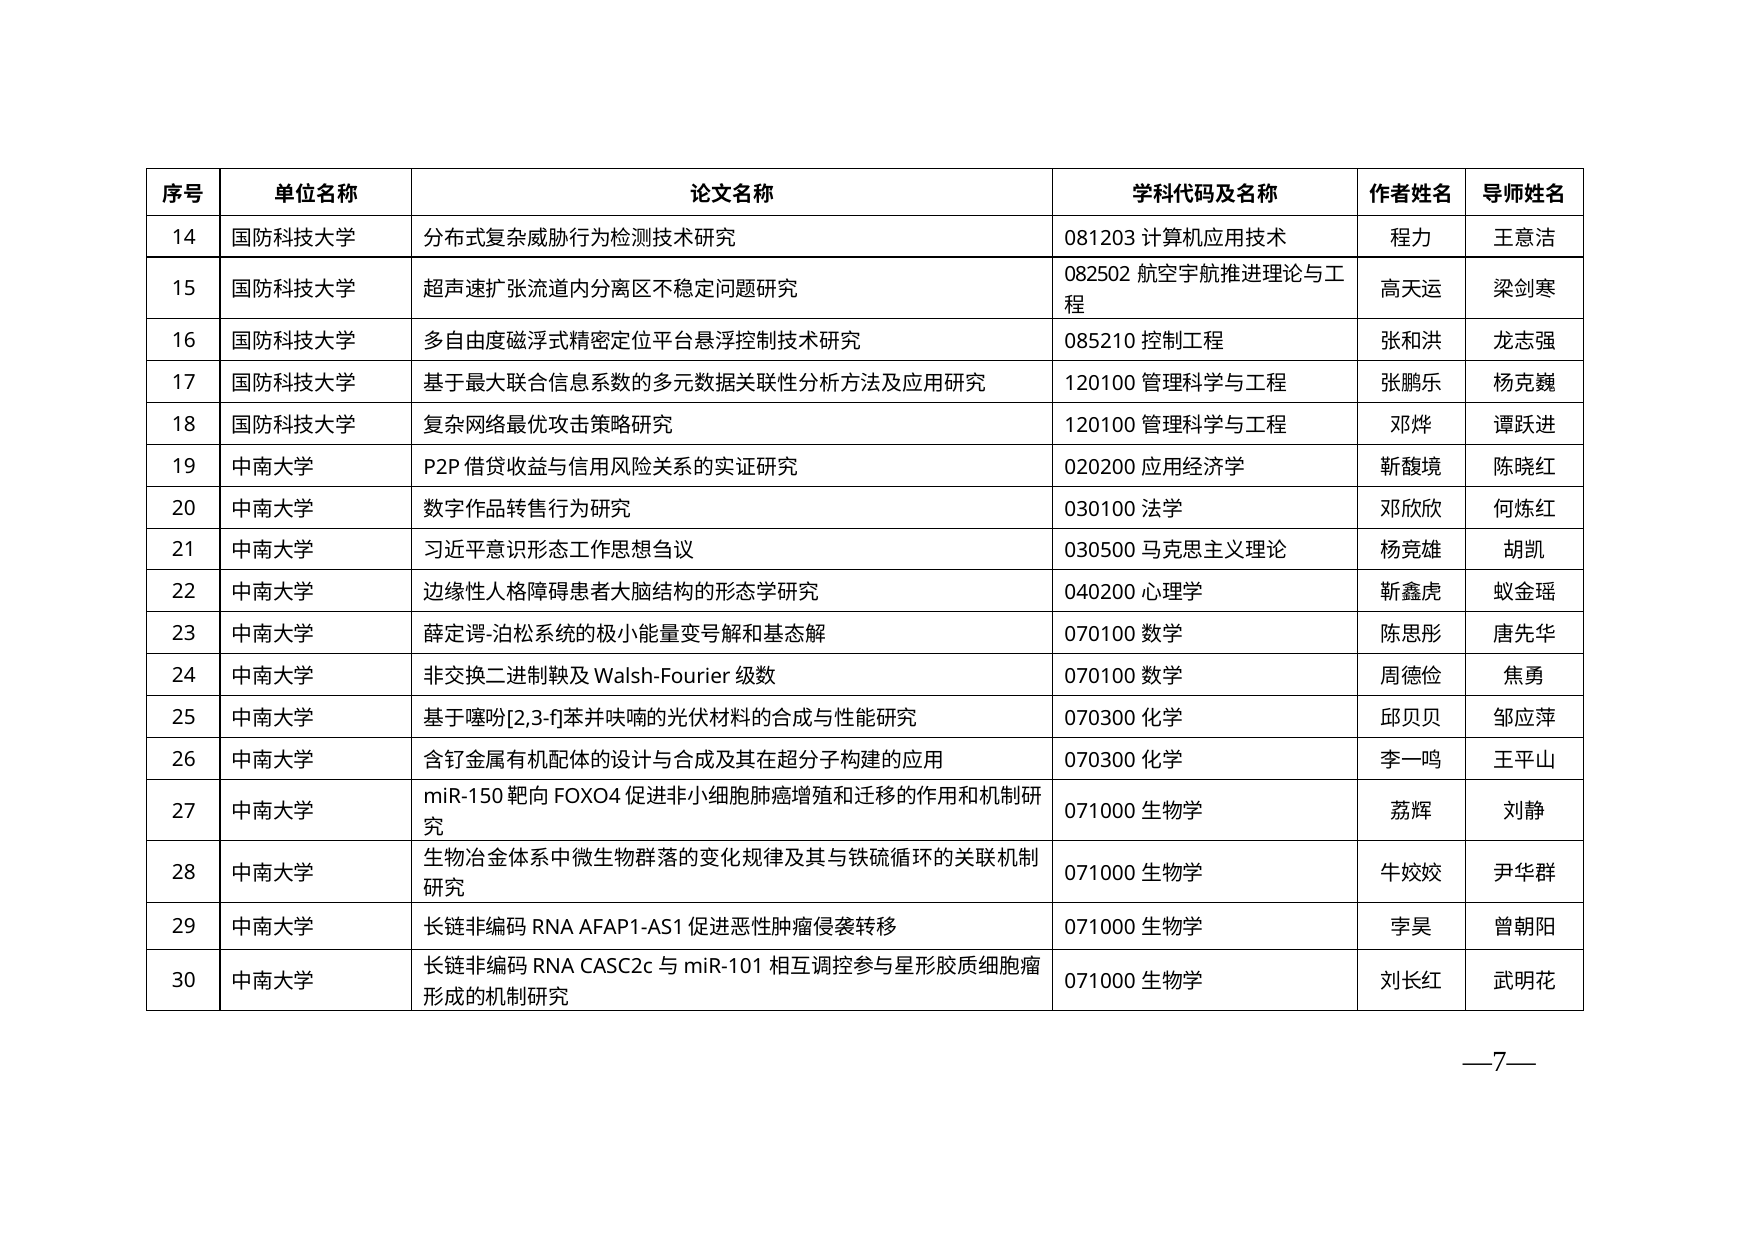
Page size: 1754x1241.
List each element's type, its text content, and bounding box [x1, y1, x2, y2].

table_cell 李一鸣 [1358, 738, 1465, 779]
table_cell miR-150靶向FOXO4促进非小细胞肺癌增殖和迁移的作用和机制研究 [412, 780, 1052, 840]
table_header 序号 [147, 169, 219, 215]
table_cell 国防科技大学 [221, 216, 411, 256]
table_cell 22 [147, 570, 219, 611]
table_cell 孛昊 [1358, 903, 1465, 948]
table_cell 分布式复杂威胁行为检测技术研究 [412, 216, 1052, 256]
table_cell 长链非编码RNA AFAP1-AS1促进恶性肿瘤侵袭转移 [412, 903, 1052, 948]
table_cell 28 [147, 841, 219, 902]
table_header 论文名称 [412, 169, 1052, 215]
table_cell 24 [147, 654, 219, 695]
table_cell 含钌金属有机配体的设计与合成及其在超分子构建的应用 [412, 738, 1052, 779]
table_cell 国防科技大学 [221, 403, 411, 444]
table_cell 邹应萍 [1466, 696, 1583, 737]
table_cell 070300 化学 [1053, 696, 1357, 737]
table_cell 21 [147, 529, 219, 569]
table_cell 国防科技大学 [221, 258, 411, 318]
table_cell 边缘性人格障碍患者大脑结构的形态学研究 [412, 570, 1052, 611]
table_cell 刘静 [1466, 780, 1583, 840]
table_cell 靳鑫虎 [1358, 570, 1465, 611]
table_cell 王意洁 [1466, 216, 1583, 256]
table_cell 牛姣姣 [1358, 841, 1465, 902]
table_cell 谭跃进 [1466, 403, 1583, 444]
table_cell 荔辉 [1358, 780, 1465, 840]
table_cell 中南大学 [221, 738, 411, 779]
table_cell 复杂网络最优攻击策略研究 [412, 403, 1052, 444]
table_cell 数字作品转售行为研究 [412, 487, 1052, 527]
table_cell 中南大学 [221, 570, 411, 611]
table_cell 程力 [1358, 216, 1465, 256]
table_cell 中南大学 [221, 950, 411, 1010]
table_cell 基于最大联合信息系数的多元数据关联性分析方法及应用研究 [412, 361, 1052, 402]
table_cell 16 [147, 319, 219, 360]
table_cell 030500 马克思主义理论 [1053, 529, 1357, 569]
table_cell 杨克巍 [1466, 361, 1583, 402]
table_cell 多自由度磁浮式精密定位平台悬浮控制技术研究 [412, 319, 1052, 360]
table_cell 张鹏乐 [1358, 361, 1465, 402]
table_cell 26 [147, 738, 219, 779]
table_cell 中南大学 [221, 841, 411, 902]
table_cell 周德俭 [1358, 654, 1465, 695]
table_cell 生物冶金体系中微生物群落的变化规律及其与铁硫循环的关联机制研究 [412, 841, 1052, 902]
table_cell 071000 生物学 [1053, 903, 1357, 948]
table_cell 超声速扩张流道内分离区不稳定问题研究 [412, 258, 1052, 318]
table_cell 中南大学 [221, 903, 411, 948]
table_cell 龙志强 [1466, 319, 1583, 360]
table_header 单位名称 [221, 169, 411, 215]
table_cell 何炼红 [1466, 487, 1583, 527]
table_cell 23 [147, 612, 219, 653]
table_header 作者姓名 [1358, 169, 1465, 215]
table_cell 中南大学 [221, 780, 411, 840]
table_cell 唐先华 [1466, 612, 1583, 653]
table_cell 邓烨 [1358, 403, 1465, 444]
table_cell 刘长红 [1358, 950, 1465, 1010]
table_cell 020200 应用经济学 [1053, 445, 1357, 486]
table_cell 王平山 [1466, 738, 1583, 779]
table_cell 18 [147, 403, 219, 444]
table_cell 070100 数学 [1053, 654, 1357, 695]
table_cell 120100 管理科学与工程 [1053, 361, 1357, 402]
table_cell 15 [147, 258, 219, 318]
table_cell 040200 心理学 [1053, 570, 1357, 611]
table_header 学科代码及名称 [1053, 169, 1357, 215]
table_cell 陈思彤 [1358, 612, 1465, 653]
table_cell 杨竞雄 [1358, 529, 1465, 569]
table_cell 29 [147, 903, 219, 948]
table_cell 基于噻吩[2,3-f]苯并呋喃的光伏材料的合成与性能研究 [412, 696, 1052, 737]
table_cell P2P借贷收益与信用风险关系的实证研究 [412, 445, 1052, 486]
table_cell 070100 数学 [1053, 612, 1357, 653]
table_cell 邓欣欣 [1358, 487, 1465, 527]
table_cell 焦勇 [1466, 654, 1583, 695]
table_cell 19 [147, 445, 219, 486]
table_cell 30 [147, 950, 219, 1010]
table_cell 中南大学 [221, 445, 411, 486]
table_cell 武明花 [1466, 950, 1583, 1010]
table_cell 胡凯 [1466, 529, 1583, 569]
table_cell 梁剑寒 [1466, 258, 1583, 318]
table_cell 070300 化学 [1053, 738, 1357, 779]
table_cell 薛定谔-泊松系统的极小能量变号解和基态解 [412, 612, 1052, 653]
table_cell 071000 生物学 [1053, 780, 1357, 840]
table_cell 国防科技大学 [221, 319, 411, 360]
table_cell 17 [147, 361, 219, 402]
table_cell 中南大学 [221, 696, 411, 737]
table_cell 071000 生物学 [1053, 950, 1357, 1010]
table_cell 高天运 [1358, 258, 1465, 318]
table_cell 081203 计算机应用技术 [1053, 216, 1357, 256]
table_cell 靳馥境 [1358, 445, 1465, 486]
table_cell 习近平意识形态工作思想刍议 [412, 529, 1052, 569]
table_cell 尹华群 [1466, 841, 1583, 902]
table_cell 中南大学 [221, 612, 411, 653]
table_cell 国防科技大学 [221, 361, 411, 402]
table_cell 长链非编码RNA CASC2c 与miR-101 相互调控参与星形胶质细胞瘤形成的机制研究 [412, 950, 1052, 1010]
table_cell 030100 法学 [1053, 487, 1357, 527]
table_cell 中南大学 [221, 654, 411, 695]
table_cell 14 [147, 216, 219, 256]
table_cell 085210 控制工程 [1053, 319, 1357, 360]
table_cell 中南大学 [221, 529, 411, 569]
table_cell 071000 生物学 [1053, 841, 1357, 902]
table_cell 082502 航空宇航推进理论与工程 [1053, 258, 1357, 318]
table_cell 曾朝阳 [1466, 903, 1583, 948]
table_cell 邱贝贝 [1358, 696, 1465, 737]
table_cell 20 [147, 487, 219, 527]
table_cell 陈晓红 [1466, 445, 1583, 486]
table_cell 非交换二进制鞅及Walsh-Fourier级数 [412, 654, 1052, 695]
table_cell 张和洪 [1358, 319, 1465, 360]
table_cell 中南大学 [221, 487, 411, 527]
table_cell 27 [147, 780, 219, 840]
table_header 导师姓名 [1466, 169, 1583, 215]
table_cell 25 [147, 696, 219, 737]
table_cell 蚁金瑶 [1466, 570, 1583, 611]
table_cell 120100 管理科学与工程 [1053, 403, 1357, 444]
